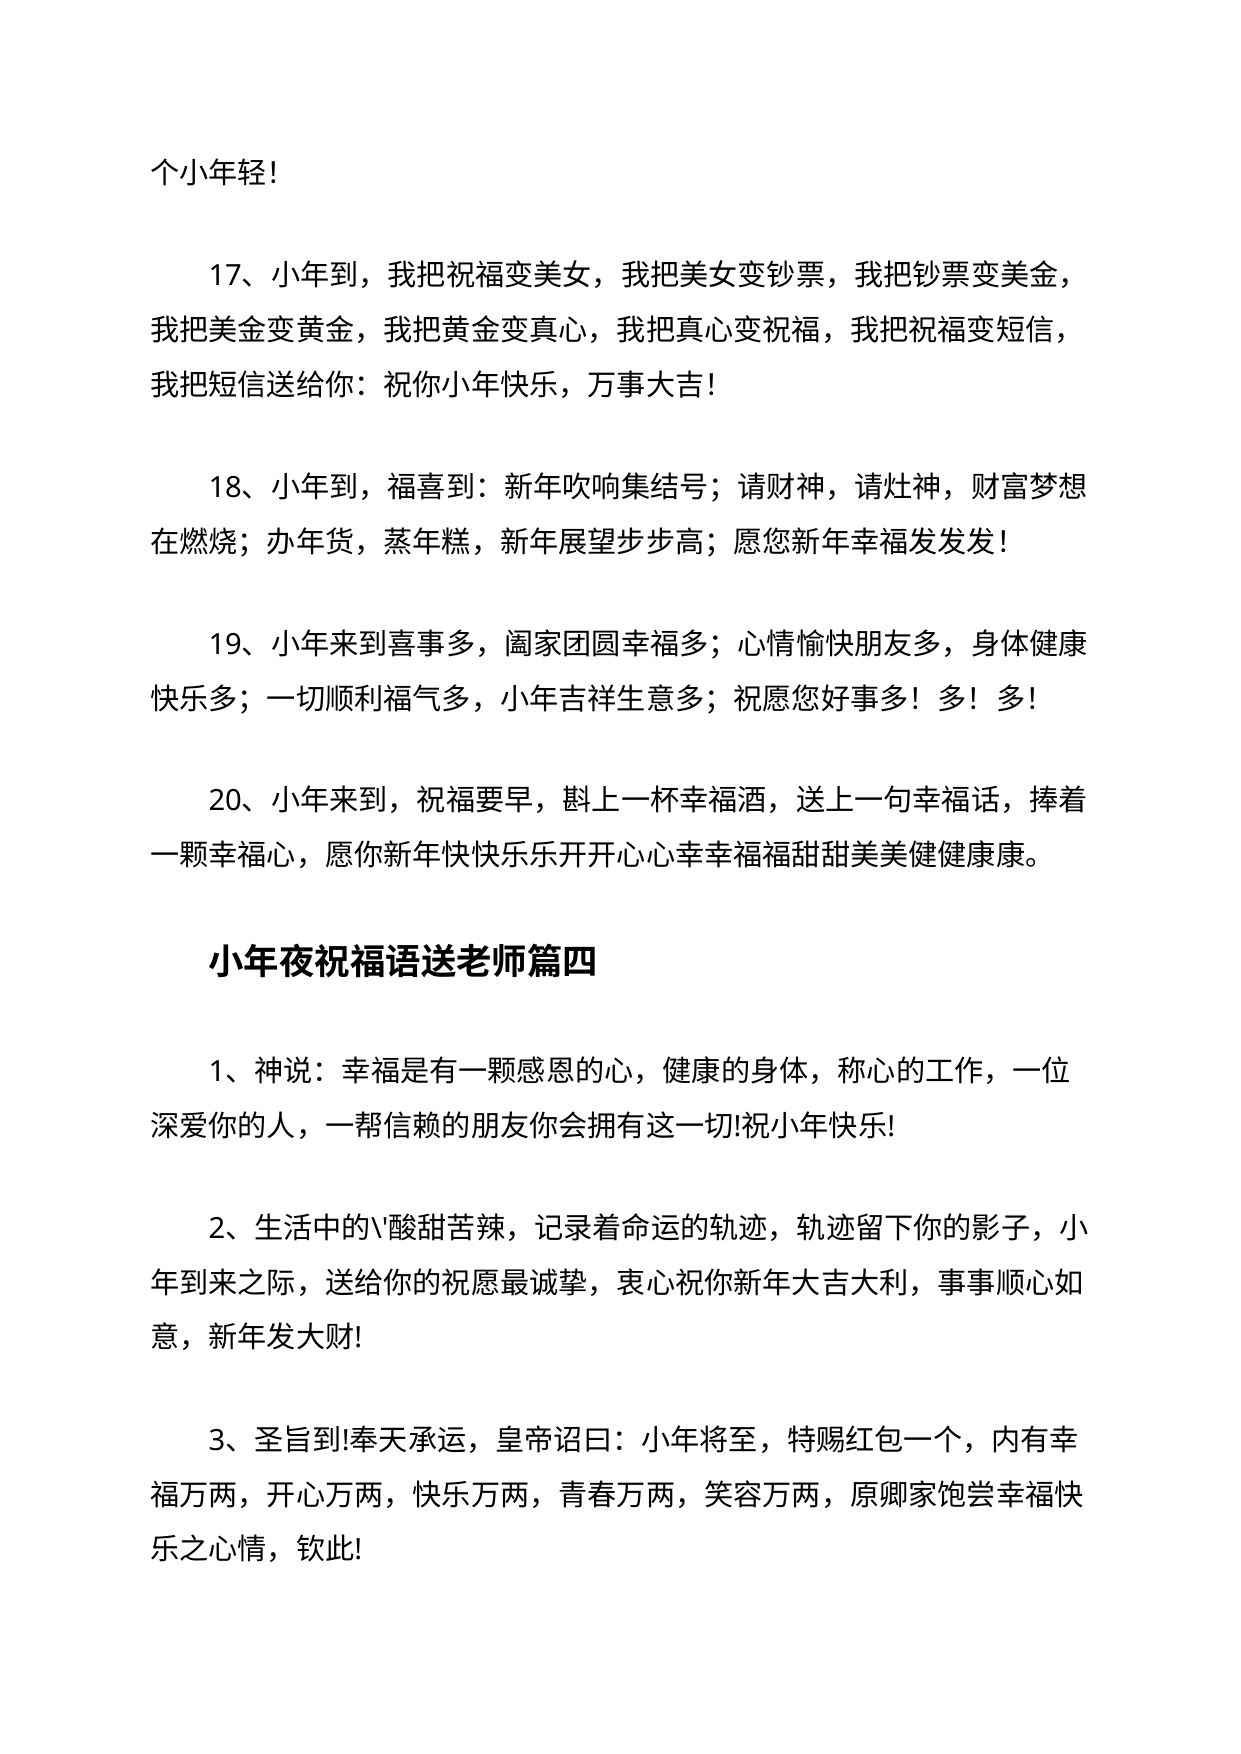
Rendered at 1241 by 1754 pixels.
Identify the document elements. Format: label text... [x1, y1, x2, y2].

text 1、神说：幸福是有一颗感恩的心，健康的身体，称心的工作，一位深爱你的人，一帮信赖的朋友你会拥有这一切!祝小年快乐! [150, 1047, 1090, 1144]
text 小年夜祝福语送老师篇四 [150, 934, 1090, 985]
text 3、圣旨到!奉天承运，皇帝诏曰：小年将至，特赐红包一个，内有幸福万两，开心万两，快乐万两，青春万两，笑容万两，原卿家饱尝幸福快乐之心情，钦此! [150, 1416, 1090, 1568]
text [150, 150, 1090, 192]
text 20、小年来到，祝福要早，斟上一杯幸福酒，送上一句幸福话，捧着一颗幸福心，愿你新年快快乐乐开开心心幸幸福福甜甜美美健健康康。 [150, 777, 1090, 874]
text 2、生活中的\'酸甜苦辣，记录着命运的轨迹，轨迹留下你的影子，小年到来之际，送给你的祝愿最诚挚，衷心祝你新年大吉大利，事事顺心如意，新年发大财! [150, 1204, 1090, 1356]
text 19、小年来到喜事多，阖家团圆幸福多；心情愉快朋友多，身体健康快乐多；一切顺利福气多，小年吉祥生意多；祝愿您好事多！多！多！ [150, 620, 1090, 717]
text 18、小年到，福喜到：新年吹响集结号；请财神，请灶神，财富梦想在燃烧；办年货，蒸年糕，新年展望步步高；愿您新年幸福发发发！ [150, 463, 1090, 561]
text 17、小年到，我把祝福变美女，我把美女变钞票，我把钞票变美金，我把美金变黄金，我把黄金变真心，我把真心变祝福，我把祝福变短信，我把短信送给你：祝你小年快乐，万事大吉！ [150, 252, 1090, 404]
